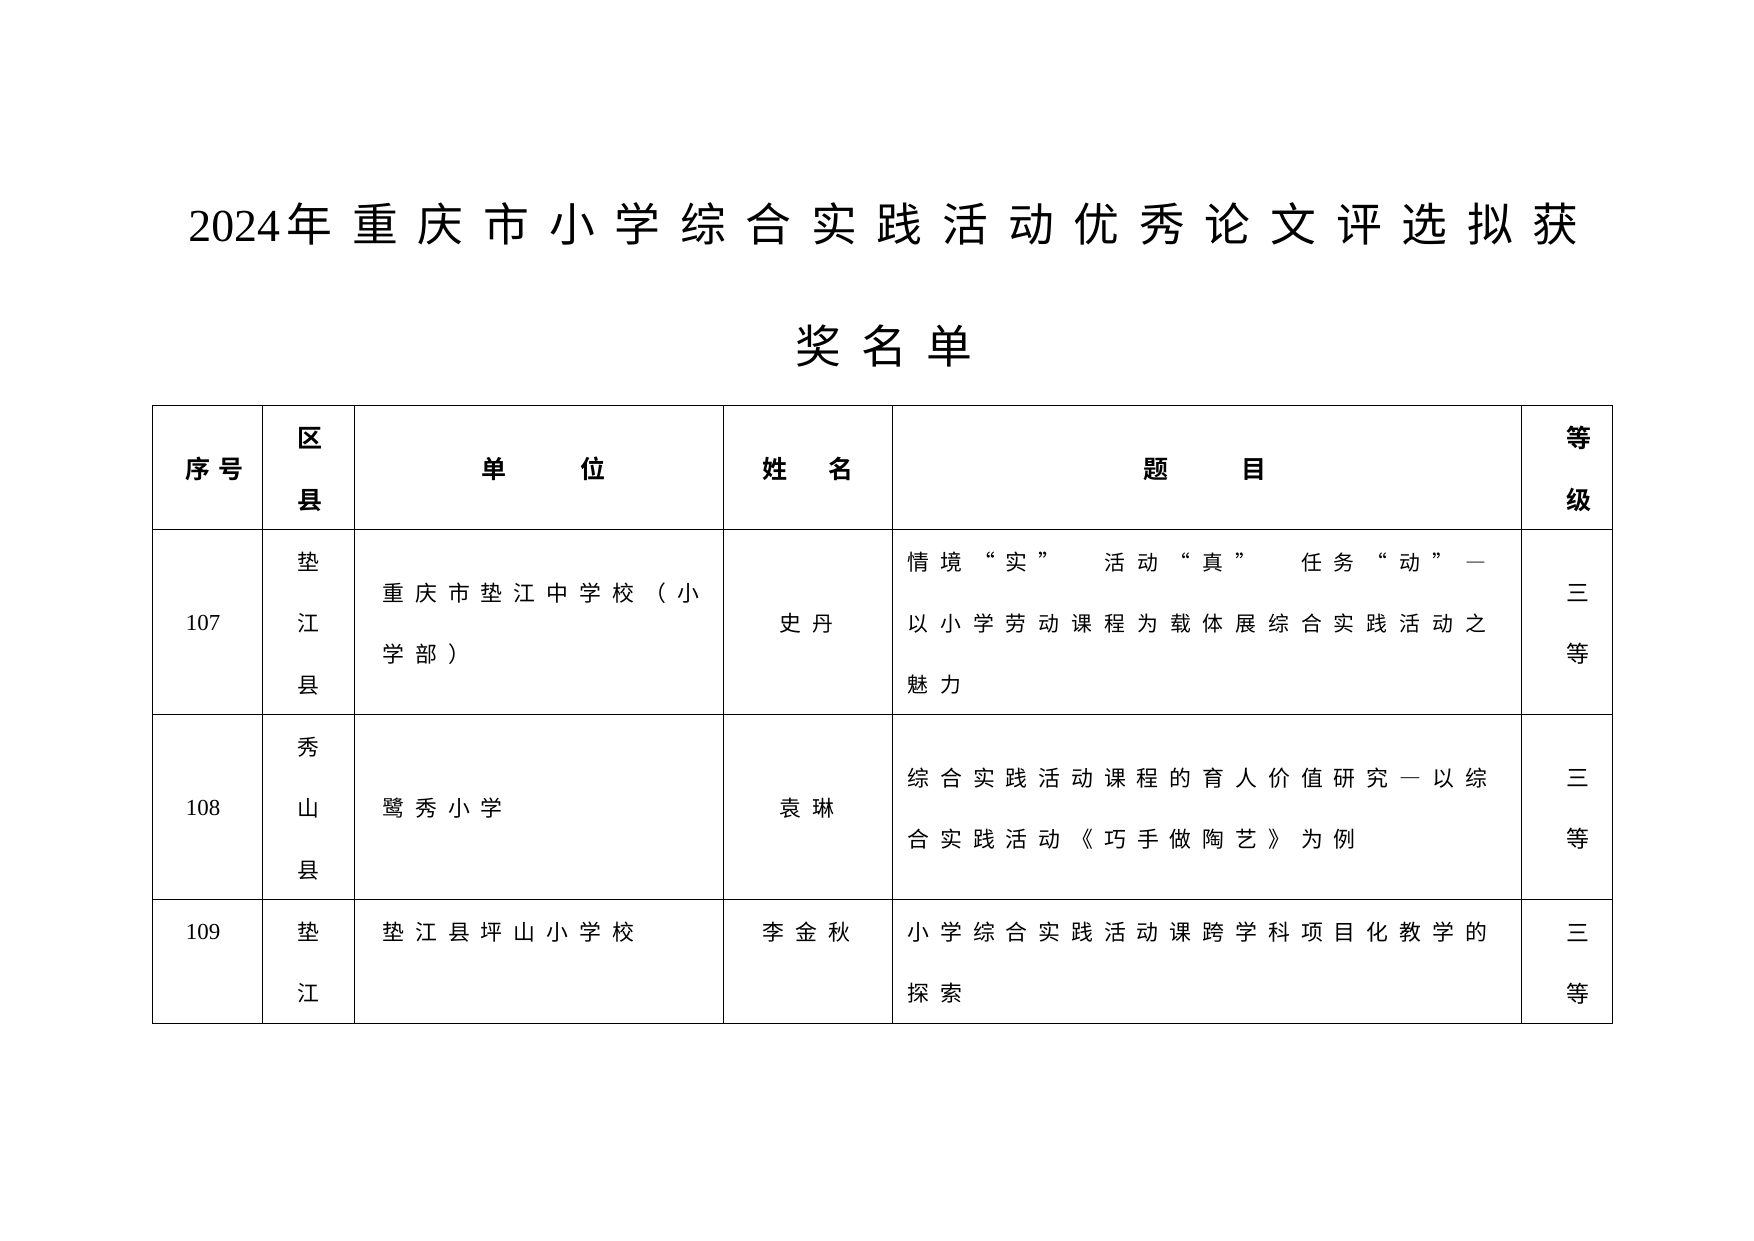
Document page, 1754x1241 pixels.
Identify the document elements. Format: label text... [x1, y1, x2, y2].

table_cell 三等 [1522, 900, 1612, 1023]
table_cell 三等 [1522, 715, 1612, 899]
table_header 2024年重庆市小学综合实践活动优秀论文评选拟获奖名单 [153, 160, 1613, 405]
table_cell 姓 名 [724, 406, 892, 529]
table_cell 108 [153, 715, 262, 899]
table_cell 单 位 [355, 406, 723, 529]
table_cell 题 目 [893, 406, 1521, 529]
table_cell 垫江县坪山小学校 [355, 900, 723, 1023]
table_cell 秀山县 [263, 715, 354, 899]
table_cell 等级 [1522, 406, 1612, 529]
table_cell 重庆市垫江中学校（小学部） [355, 530, 723, 714]
table_cell 区县 [263, 406, 354, 529]
table_cell 三等 [1522, 530, 1612, 714]
table_cell 史丹 [724, 530, 892, 714]
table_cell 序号 [153, 406, 262, 529]
table_cell 107 [153, 530, 262, 714]
table_cell 小学综合实践活动课跨学科项目化教学的探索 [893, 900, 1521, 1023]
table_cell 情境“实” 活动“真” 任务“动”—以小学劳动课程为载体展综合实践活动之魅力 [893, 530, 1521, 714]
table_cell 109 [153, 900, 262, 1023]
table_cell 综合实践活动课程的育人价值研究—以综合实践活动《巧手做陶艺》为例 [893, 715, 1521, 899]
table_cell 李金秋 [724, 900, 892, 1023]
table_cell 鹭秀小学 [355, 715, 723, 899]
table_cell 袁琳 [724, 715, 892, 899]
table_cell 垫江县 [263, 530, 354, 714]
table_cell 垫江县 [263, 900, 354, 1023]
